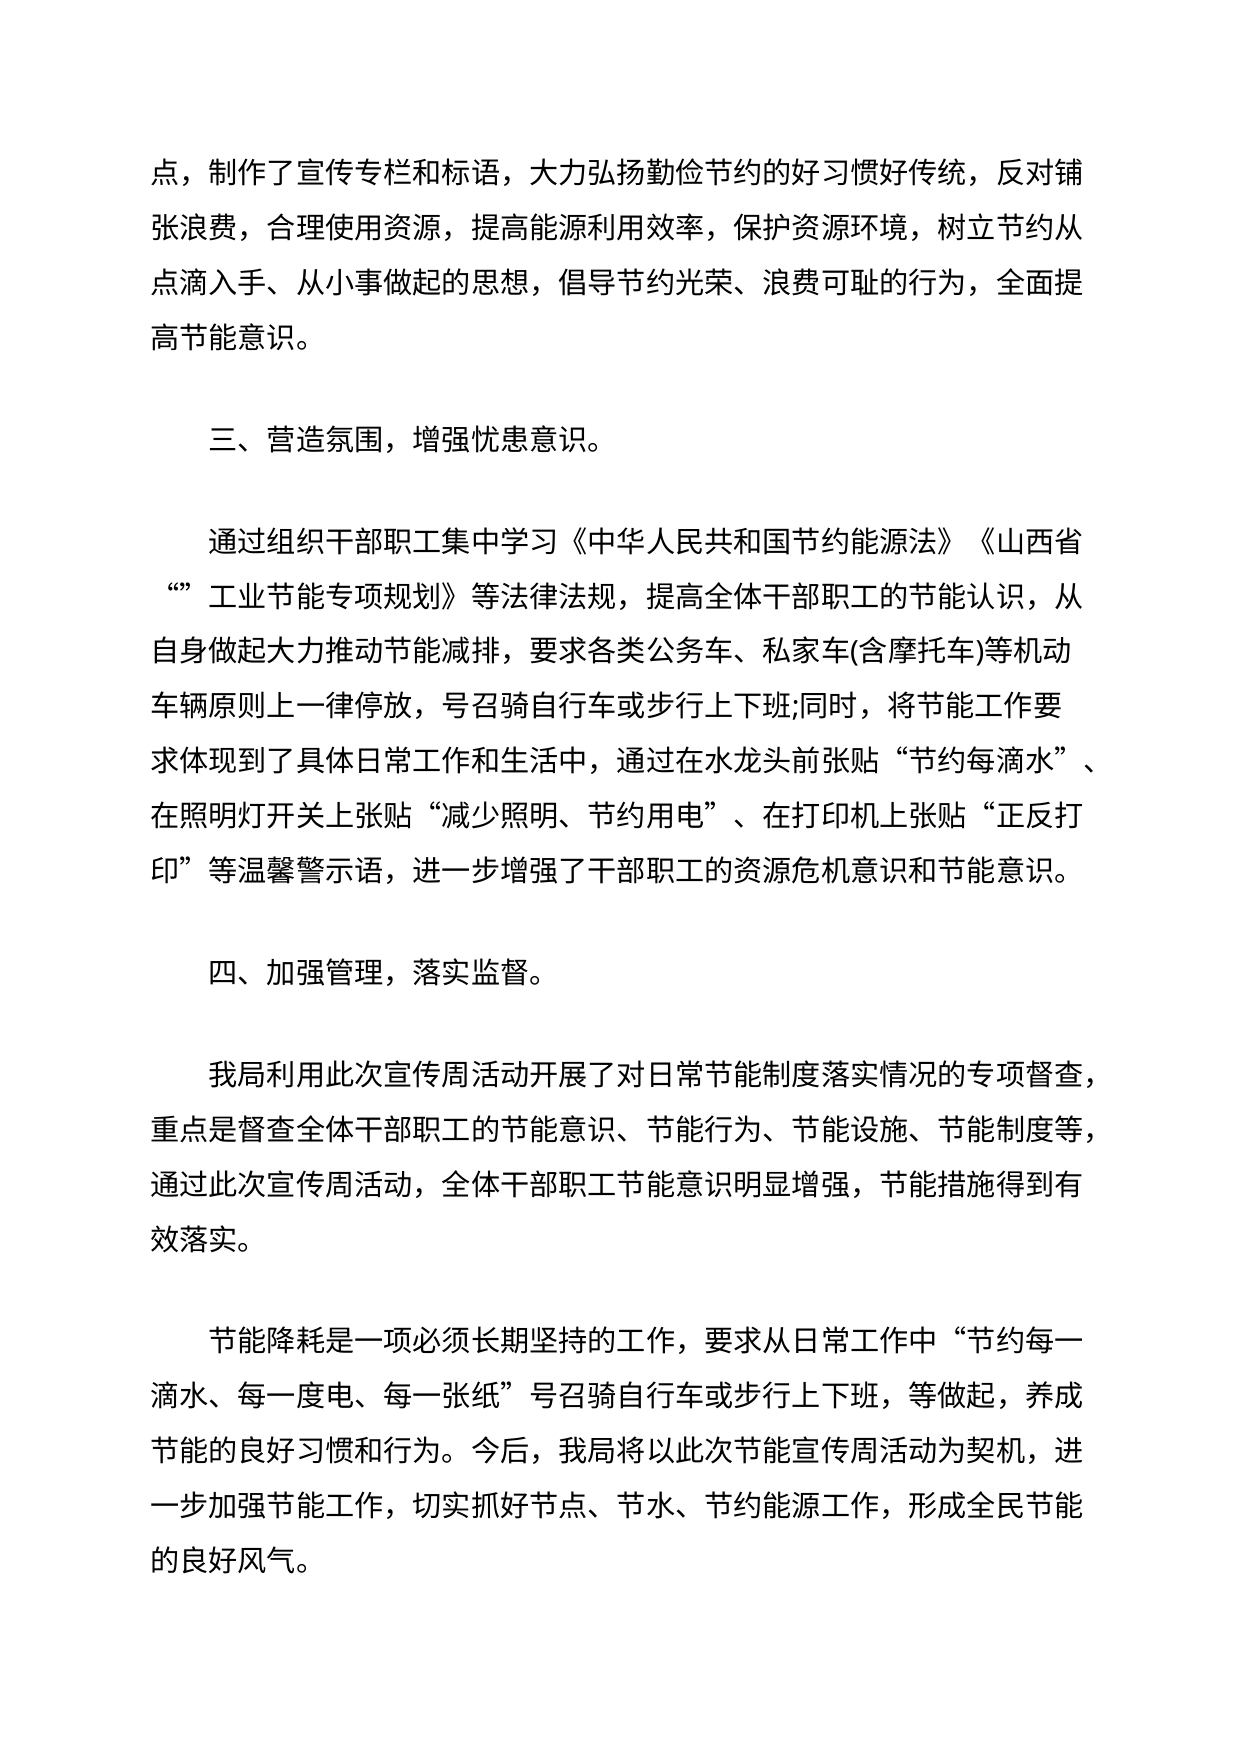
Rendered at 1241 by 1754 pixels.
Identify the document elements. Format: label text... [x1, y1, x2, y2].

text 我局利用此次宣传周活动开展了对日常节能制度落实情况的专项督查，重点是督查全体干部职工的节能意识、节能行为、节能设施、节能制度等，通过此次宣传周活动，全体干部职工节能意识明显增强，节能措施得到有效落实。 [150, 1051, 1090, 1258]
text 通过组织干部职工集中学习《中华人民共和国节约能源法》《山西省“”工业节能专项规划》等法律法规，提高全体干部职工的节能认识，从自身做起大力推动节能减排，要求各类公务车、私家车(含摩托车)等机动车辆原则上一律停放，号召骑自行车或步行上下班;同时，将节能工作要求体现到了具体日常工作和生活中，通过在水龙头前张贴“节约每滴水”、在照明灯开关上张贴“减少照明、节约用电”、在打印机上张贴“正反打印”等温馨警示语，进一步增强了干部职工的资源危机意识和节能意识。 [150, 518, 1090, 890]
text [150, 150, 1090, 357]
text 三、营造氛围，增强忧患意识。 [150, 416, 1090, 459]
text 节能降耗是一项必须长期坚持的工作，要求从日常工作中“节约每一滴水、每一度电、每一张纸”号召骑自行车或步行上下班，等做起，养成节能的良好习惯和行为。今后，我局将以此次节能宣传周活动为契机，进一步加强节能工作，切实抓好节点、节水、节约能源工作，形成全民节能的良好风气。 [150, 1318, 1090, 1580]
text 四、加强管理，落实监督。 [150, 949, 1090, 992]
